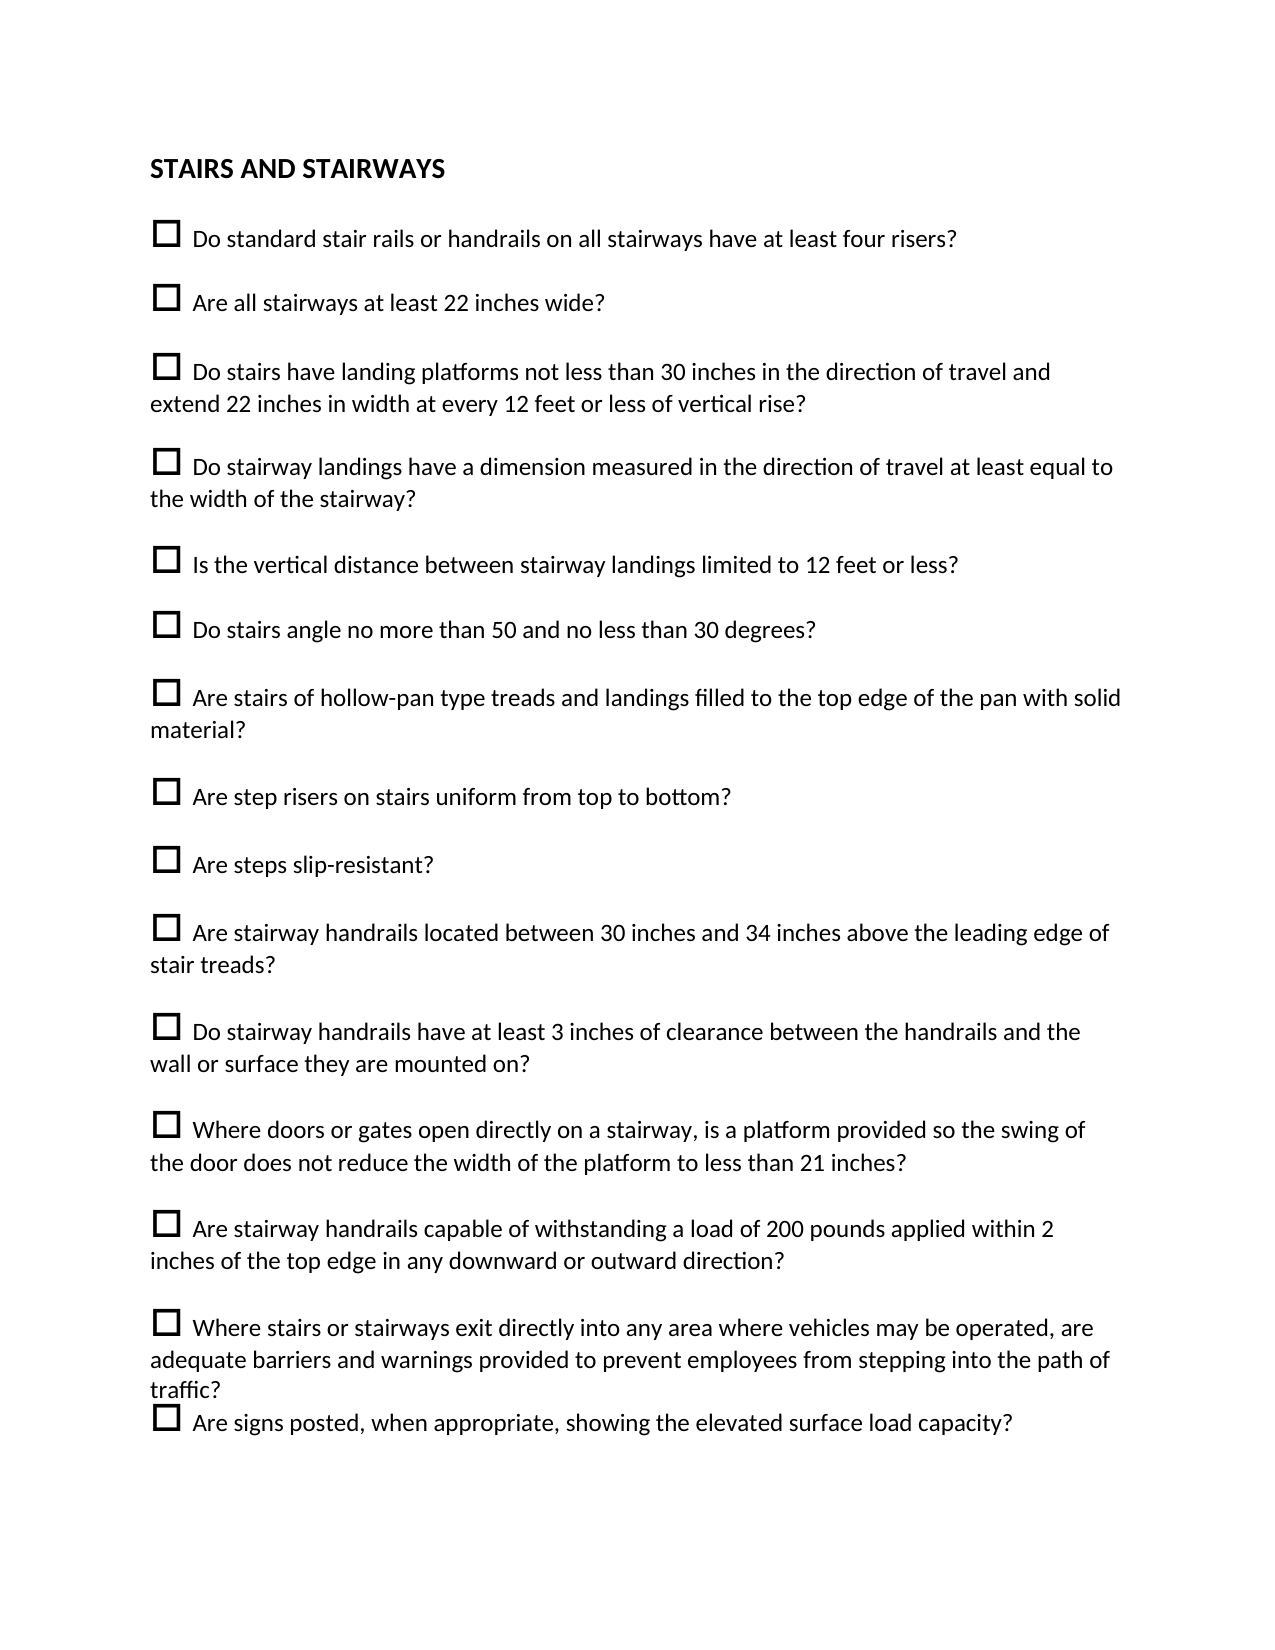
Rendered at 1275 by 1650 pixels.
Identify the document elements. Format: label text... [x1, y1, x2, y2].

text Are all stairways at least 22 inches wide? [150, 286, 1125, 320]
text Do stairs angle no more than 50 and no less than 30 degrees? [150, 612, 1125, 646]
text Are steps slip-resistant? [150, 847, 1125, 881]
text Are stairway handrails capable of withstanding a load of 200 pounds applied within 2 inches of the top edge in any downward or outward direction? [150, 1211, 1125, 1276]
text Do standard stair rails or handrails on all stairways have at least four risers? [150, 221, 1125, 255]
text STAIRS AND STAIRWAYS [150, 150, 1125, 186]
text Are step risers on stairs uniform from top to bottom? [150, 779, 1125, 813]
text Do stairs have landing platforms not less than 30 inches in the direction of travel and extend 22 inches in width at every 12 feet or less of vertical rise? [150, 354, 1125, 418]
text Where stairs or stairways exit directly into any area where vehicles may be operated, are adequate barriers and warnings provided to prevent employees from stepping into the path of traffic? [150, 1310, 1125, 1405]
text Do stairway landings have a dimension measured in the direction of travel at least equal to the width of the stairway? [150, 449, 1125, 514]
text Do stairway handrails have at least 3 inches of clearance between the handrails and the wall or surface they are mounted on? [150, 1014, 1125, 1078]
text Are signs posted, when appropriate, showing the elevated surface load capacity? [150, 1405, 1125, 1439]
text Are stairway handrails located between 30 inches and 34 inches above the leading edge of stair treads? [150, 915, 1125, 980]
text Is the vertical distance between stairway landings limited to 12 feet or less? [150, 548, 1125, 582]
text Where doors or gates open directly on a stairway, is a platform provided so the swing of the door does not reduce the width of the platform to less than 21 inches? [150, 1113, 1125, 1177]
text Are stairs of hollow-pan type treads and landings filled to the top edge of the pan with solid material? [150, 680, 1125, 745]
